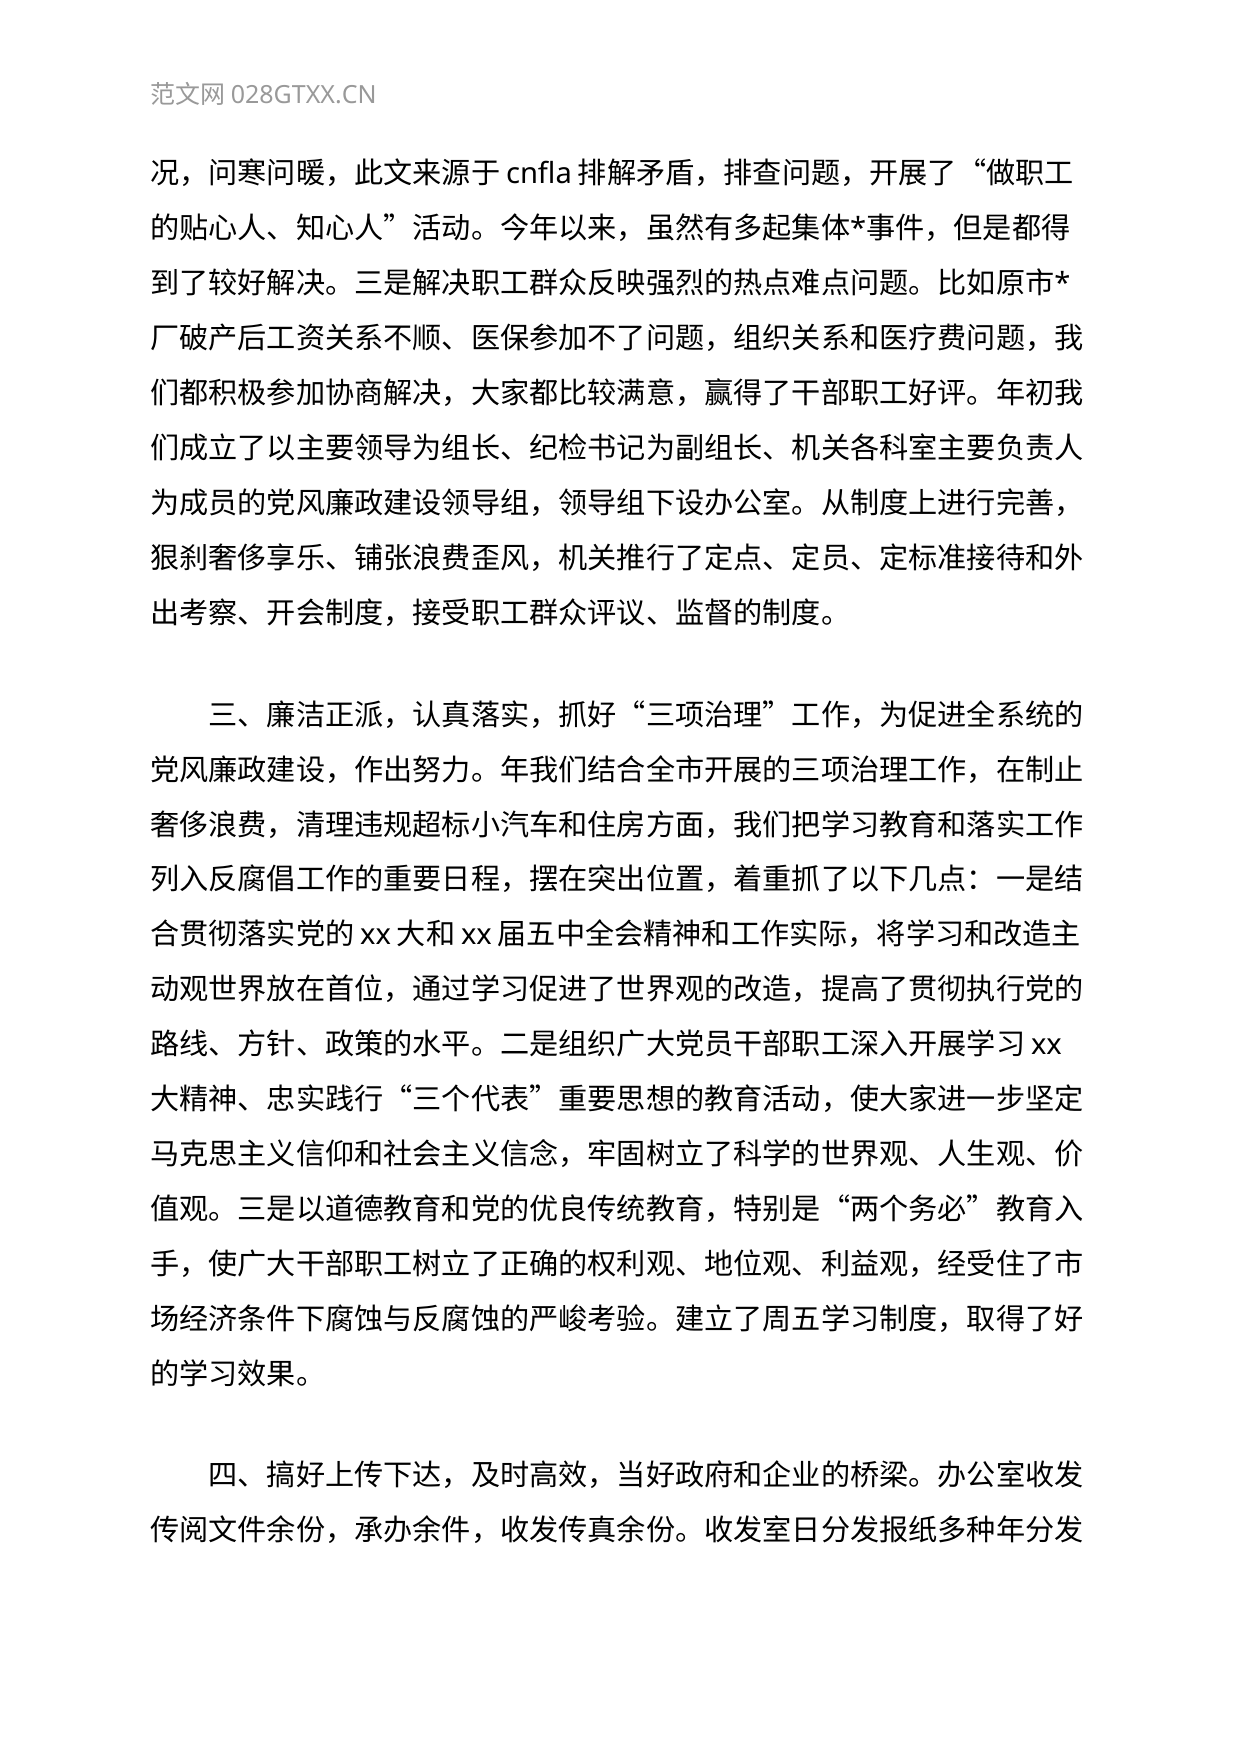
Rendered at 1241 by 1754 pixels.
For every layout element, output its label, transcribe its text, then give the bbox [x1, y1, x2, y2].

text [150, 1452, 1090, 1549]
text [150, 150, 1090, 632]
text 三、廉洁正派，认真落实，抓好“三项治理”工作，为促进全系统的党风廉政建设，作出努力。年我们结合全市开展的三项治理工作，在制止奢侈浪费，清理违规超标小汽车和住房方面，我们把学习教育和落实工作列入反腐倡工作的重要日程，摆在突出位置，着重抓了以下几点：一是结合贯彻落实党的xx大和xx届五中全会精神和工作实际，将学习和改造主动观世界放在首位，通过学习促进了世界观的改造，提高了贯彻执行党的路线、方针、政策的水平。二是组织广大党员干部职工深入开展学习xx大精神、忠实践行“三个代表”重要思想的教育活动，使大家进一步坚定马克思主义信仰和社会主义信念，牢固树立了科学的世界观、人生观、价值观。三是以道德教育和党的优良传统教育，特别是“两个务必”教育入手，使广大干部职工树立了正确的权利观、地位观、利益观，经受住了市场经济条件下腐蚀与反腐蚀的严峻考验。建立了周五学习制度，取得了好的学习效果。 [150, 691, 1090, 1392]
